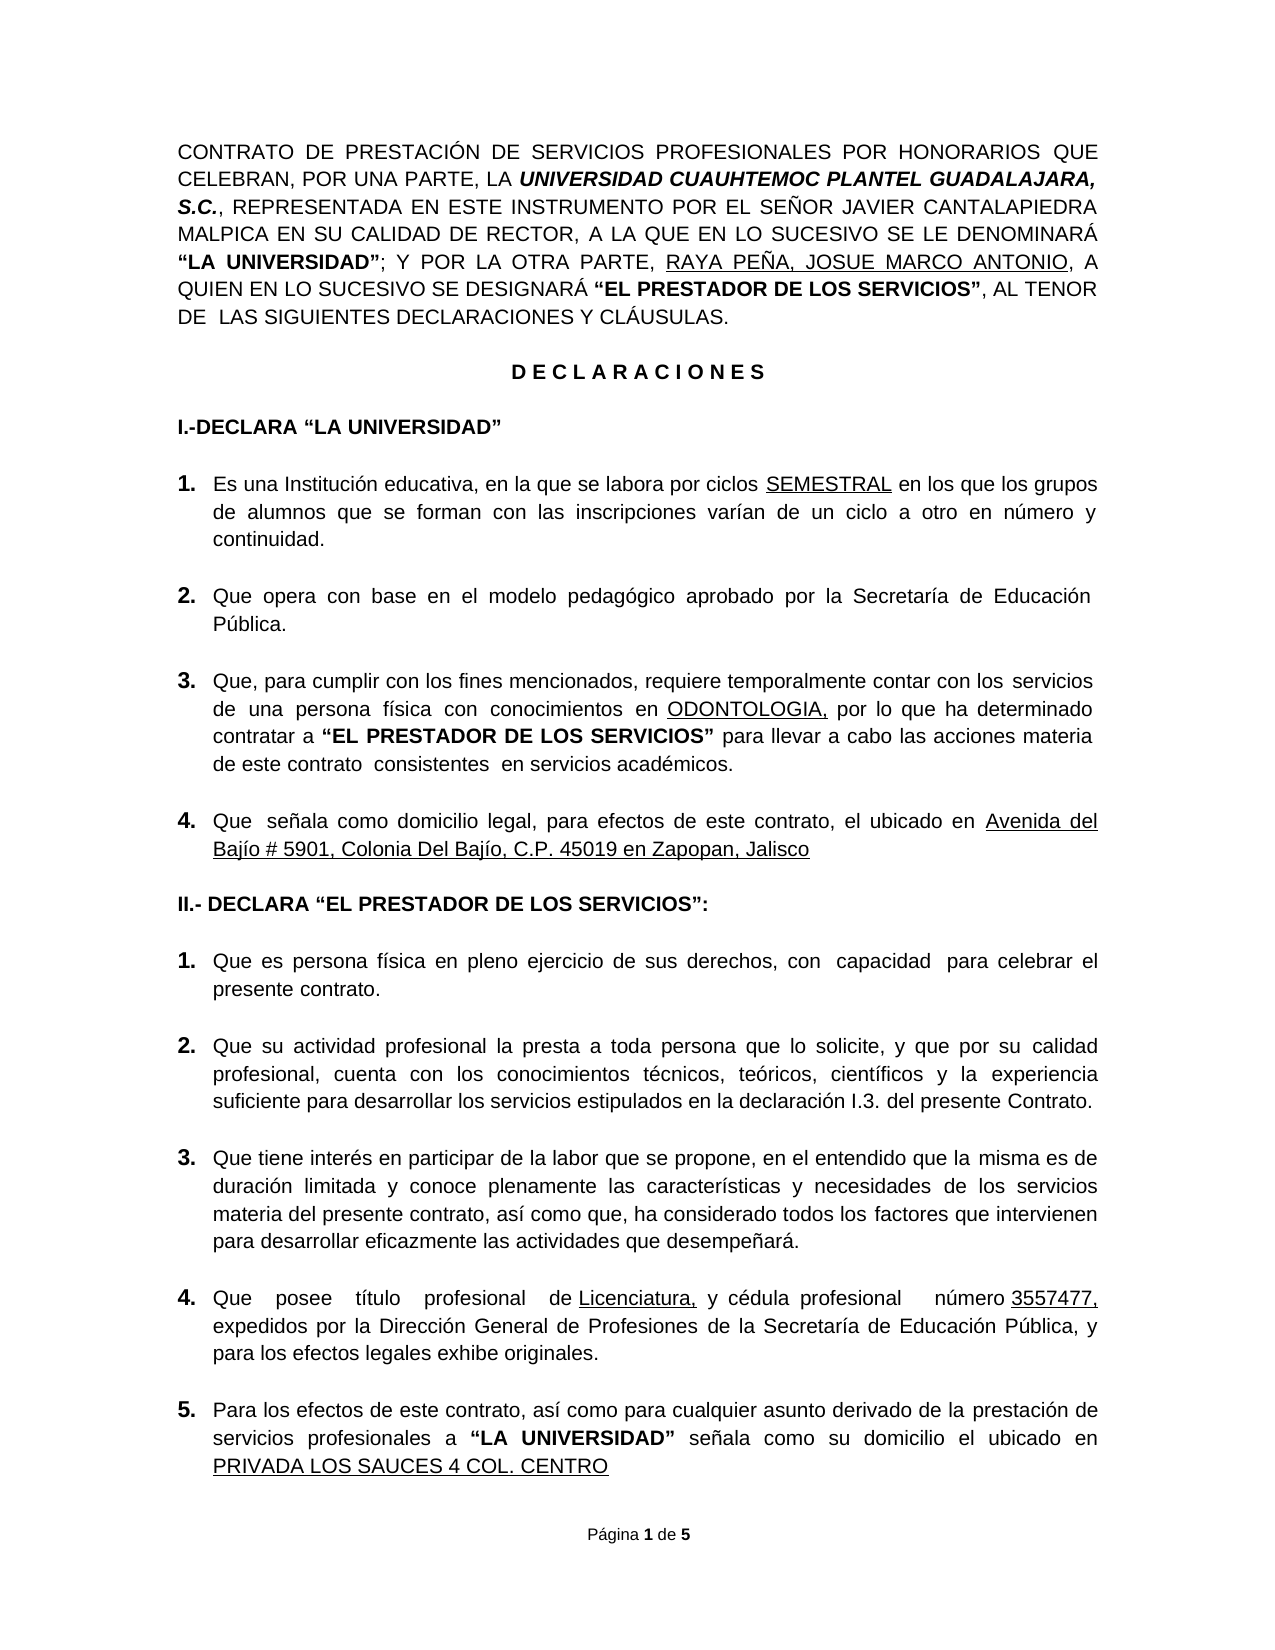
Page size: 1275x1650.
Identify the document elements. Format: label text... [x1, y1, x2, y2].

list Que tiene interés en participar de la labor que se propone, en el entendido que la misma es de duración limitada y conoce plenamente las características y necesidades de los servicios materia del presente contrato, así como que, ha considerado todos los factores que intervienen para desarrollar eficazmente las actividades que desempeñará. [177, 1144, 1098, 1253]
list Que opera con base en el modelo pedagógico aprobado por la Secretaría de Educación Pública. [177, 582, 1092, 636]
text I.-DECLARA “LA UNIVERSIDAD” [177, 414, 1110, 438]
list Que es persona física en pleno ejercicio de sus derechos, con capacidad para celebrar el presente contrato. [177, 947, 1098, 1001]
subtitle II.- DECLARA “EL PRESTADOR DE LOS SERVICIOS”: [177, 892, 1110, 916]
list Que señala como domicilio legal, para efectos de este contrato, el ubicado en Avenida del Bajío # 5901, Colonia Del Bajío, C.P. 45019 en Zapopan, Jalisco [177, 807, 1098, 861]
list Que posee título profesional de Licenciatura, y cédula profesional número 3557477, expedidos por la Dirección General de Profesiones de la Secretaría de Educación Pública, y para los efectos legales exhibe originales. [177, 1284, 1098, 1365]
list Para los efectos de este contrato, así como para cualquier asunto derivado de la prestación de servicios profesionales a “LA UNIVERSIDAD” señala como su domicilio el ubicado en PRIVADA LOS SAUCES 4 COL. CENTRO [177, 1396, 1098, 1478]
list Que, para cumplir con los fines mencionados, requiere temporalmente contar con los servicios de una persona física con conocimientos en ODONTOLOGIA, por lo que ha determinado contratar a “EL PRESTADOR DE LOS SERVICIOS” para llevar a cabo las acciones materia de este contrato consistentes en servicios académicos. [177, 667, 1093, 776]
list Que su actividad profesional la presta a toda persona que lo solicite, y que por su calidad profesional, cuenta con los conocimientos técnicos, teóricos, científicos y la experiencia suficiente para desarrollar los servicios estipulados en la declaración I.3. del presente Contrato. [177, 1032, 1098, 1113]
list Es una Institución educativa, en la que se labora por ciclos SEMESTRAL en los que los grupos de alumnos que se forman con las inscripciones varían de un ciclo a otro en número y continuidad. [177, 469, 1098, 551]
subtitle D E C L A R A C I O N E S [177, 359, 1098, 383]
text CONTRATO DE PRESTACIÓN DE SERVICIOS PROFESIONALES POR HONORARIOS QUE CELEBRAN, POR UNA PARTE, LA UNIVERSIDAD CUAUHTEMOC PLANTEL GUADALAJARA, S.C., REPRESENTADA EN ESTE INSTRUMENTO POR EL SEÑOR JAVIER CANTALAPIEDRA MALPICA EN SU CALIDAD DE RECTOR, A LA QUE EN LO SUCESIVO SE LE DENOMINARÁ “LA UNIVERSIDAD”; Y POR LA OTRA PARTE, RAYA PEÑA, JOSUE MARCO ANTONIO, A QUIEN EN LO SUCESIVO SE DESIGNARÁ “EL PRESTADOR DE LOS SERVICIOS”, AL TENOR DE LAS SIGUIENTES DECLARACIONES Y CLÁUSULAS. [177, 139, 1098, 328]
